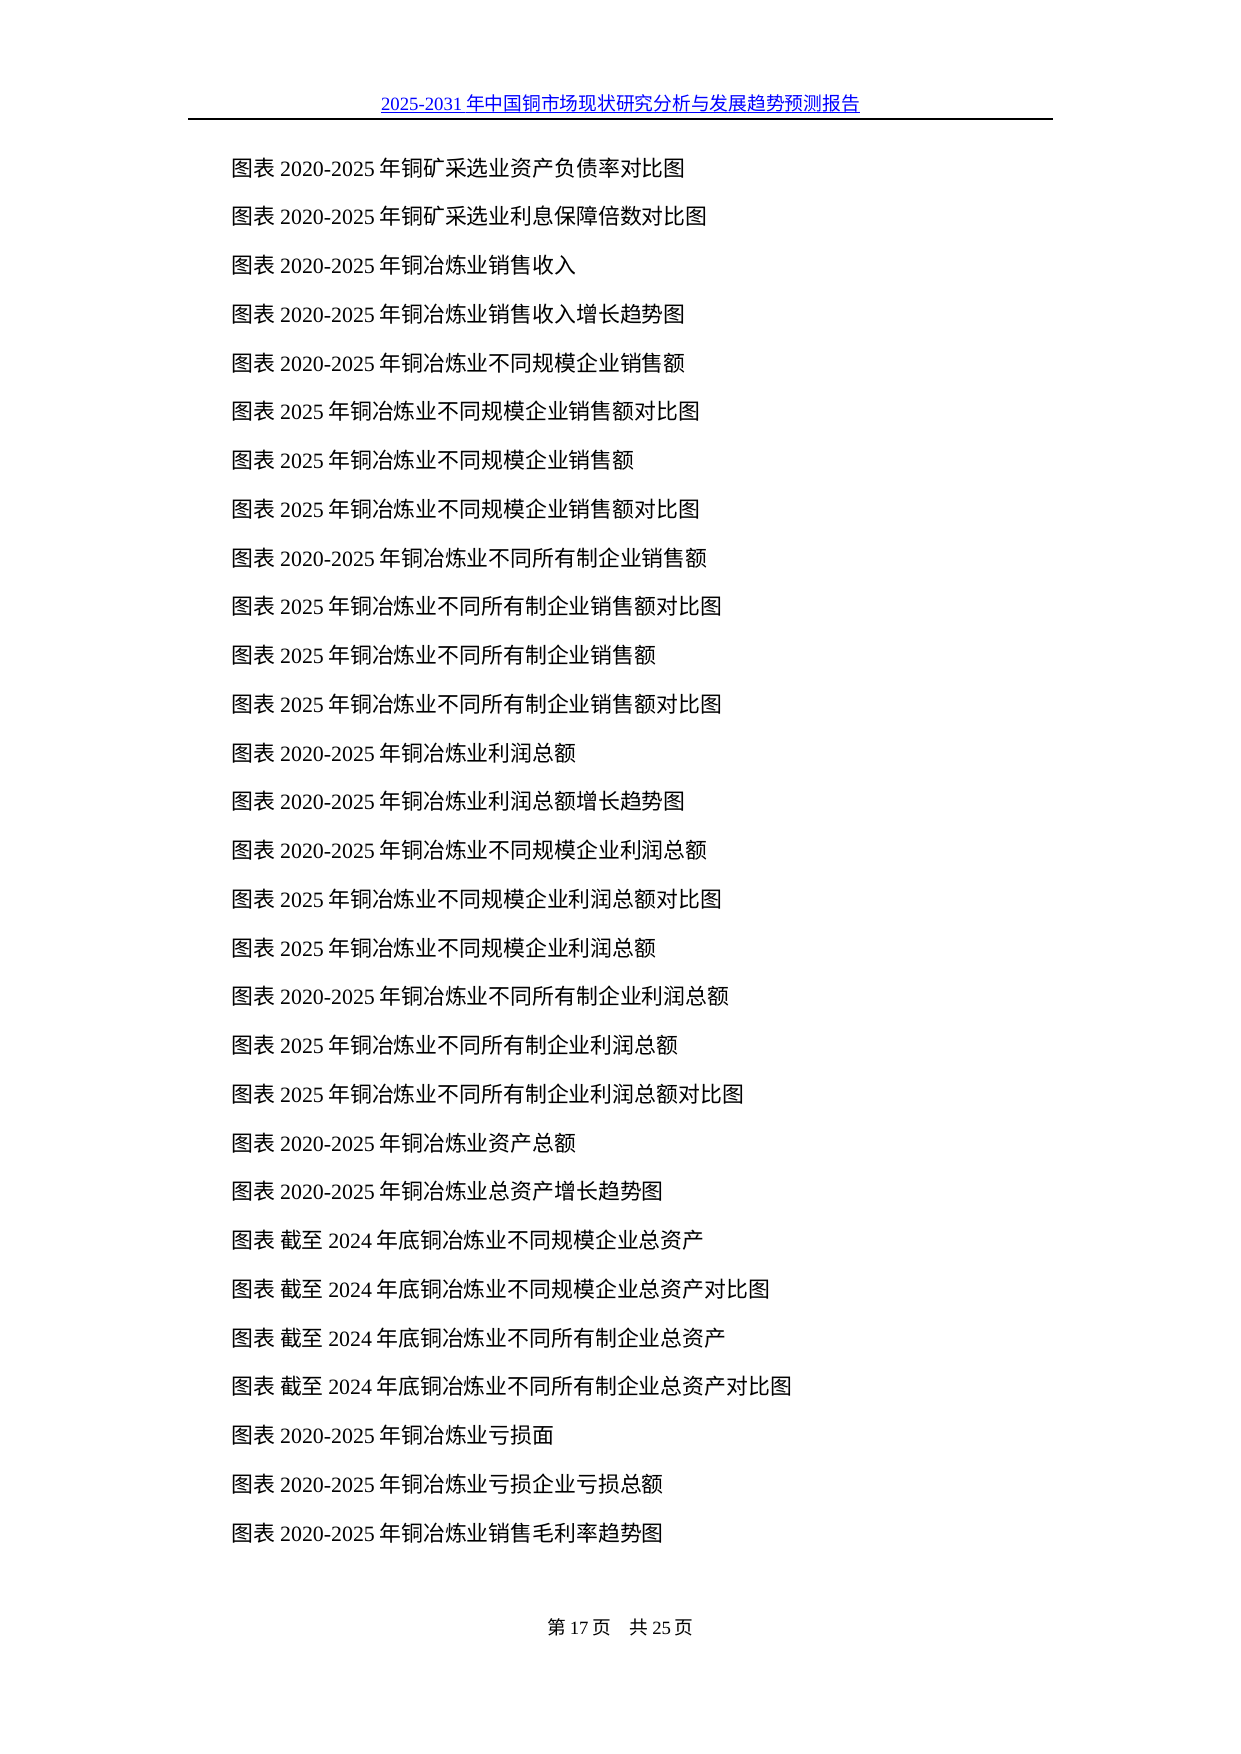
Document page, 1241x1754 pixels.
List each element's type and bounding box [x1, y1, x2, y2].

text [187, 150, 1053, 1548]
